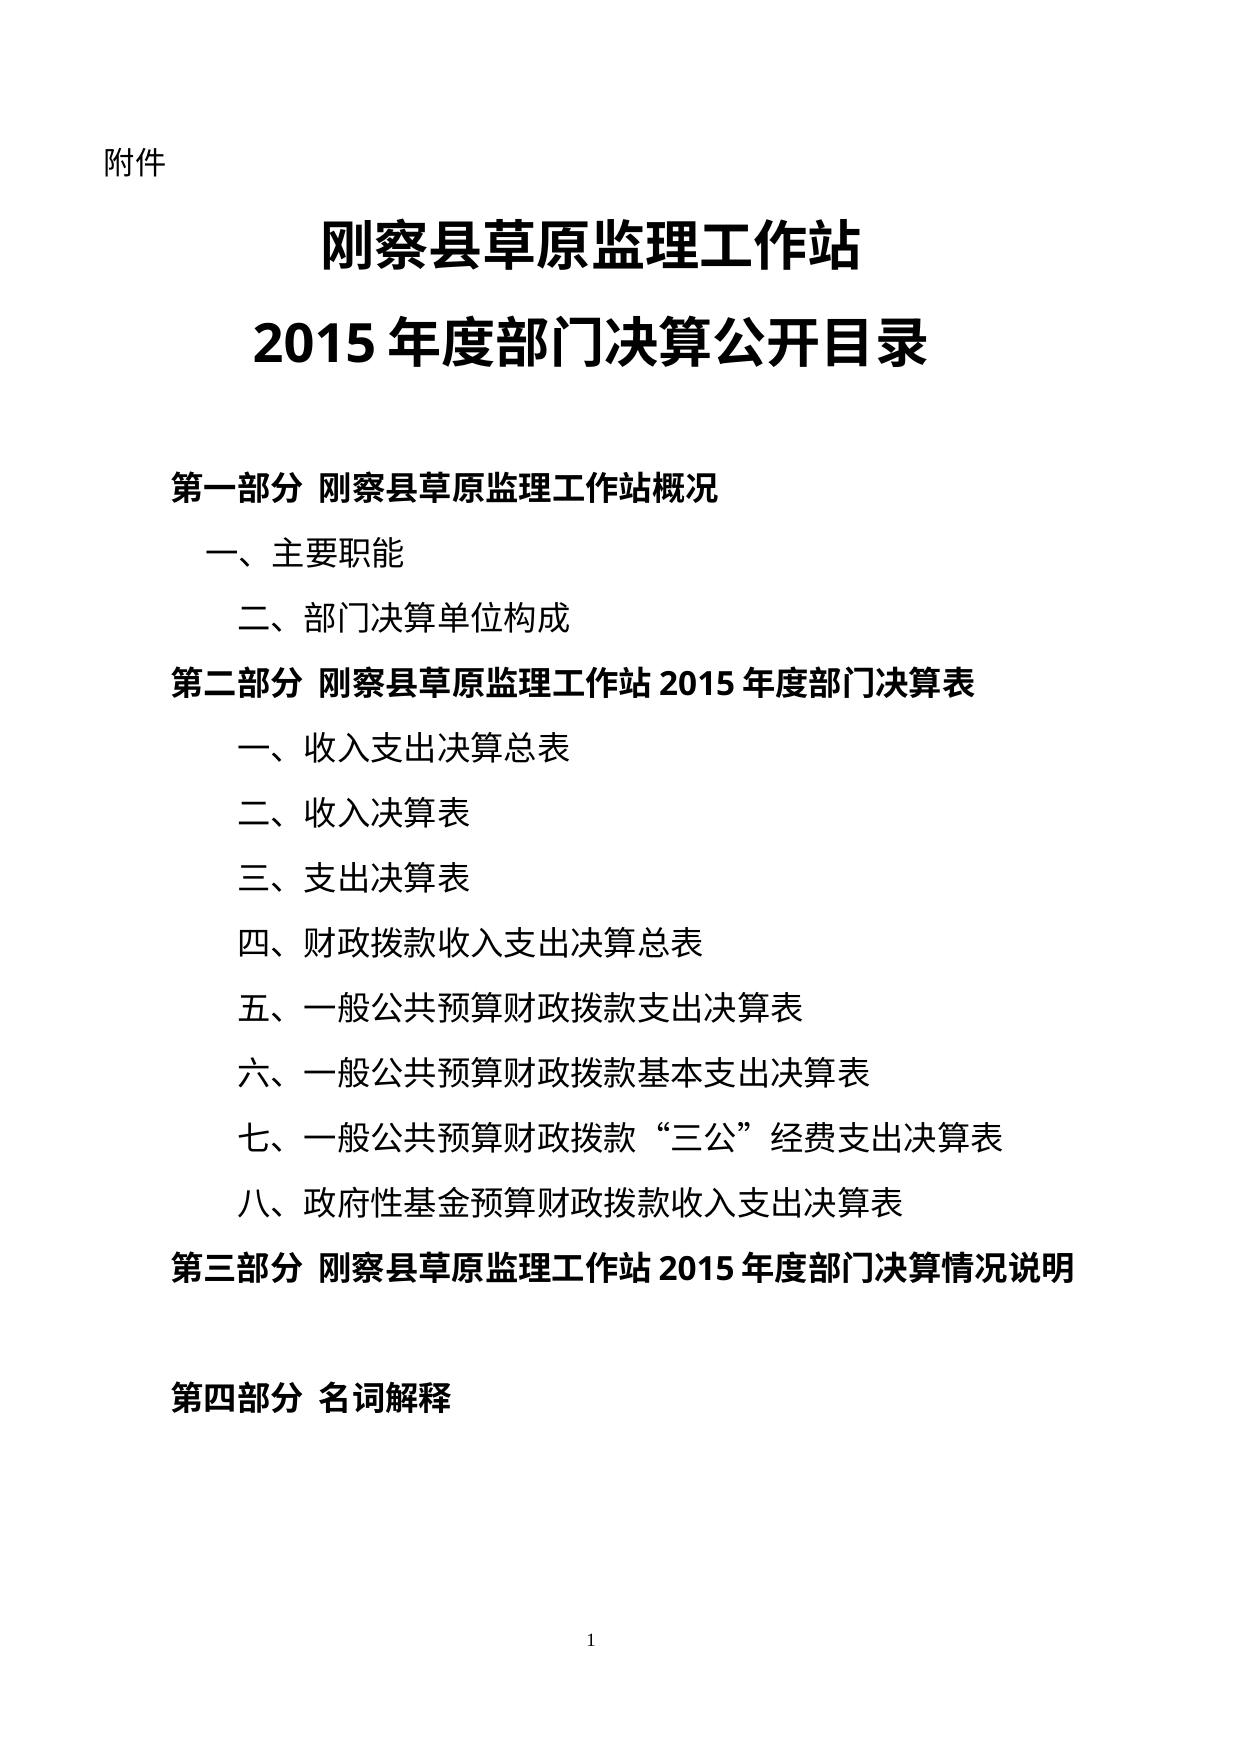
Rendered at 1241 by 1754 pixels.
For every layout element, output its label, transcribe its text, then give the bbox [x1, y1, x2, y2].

text 四、财政拨款收入支出决算总表 [103, 908, 1078, 973]
text 一、收入支出决算总表 [103, 713, 1078, 778]
text 一、主要职能 [103, 518, 1078, 583]
text 附件 [103, 128, 1078, 193]
text 第一部分 刚察县草原监理工作站概况 [103, 453, 1078, 518]
text 第二部分 刚察县草原监理工作站2015年度部门决算表 [103, 648, 1078, 713]
text 第四部分 名词解释 [103, 1363, 1078, 1428]
text 2015年度部门决算公开目录 [103, 291, 1078, 388]
text 二、部门决算单位构成 [103, 583, 1078, 648]
text 二、收入决算表 [103, 778, 1078, 843]
text 五、一般公共预算财政拨款支出决算表 [103, 973, 1078, 1038]
text 六、一般公共预算财政拨款基本支出决算表 [103, 1038, 1078, 1103]
text 七、一般公共预算财政拨款“三公”经费支出决算表 [103, 1103, 1078, 1168]
text 第三部分 刚察县草原监理工作站2015年度部门决算情况说明 [170, 1233, 1078, 1298]
text 刚察县草原监理工作站 [103, 193, 1078, 291]
text 三、支出决算表 [103, 843, 1078, 908]
text 八、政府性基金预算财政拨款收入支出决算表 [103, 1168, 1078, 1233]
